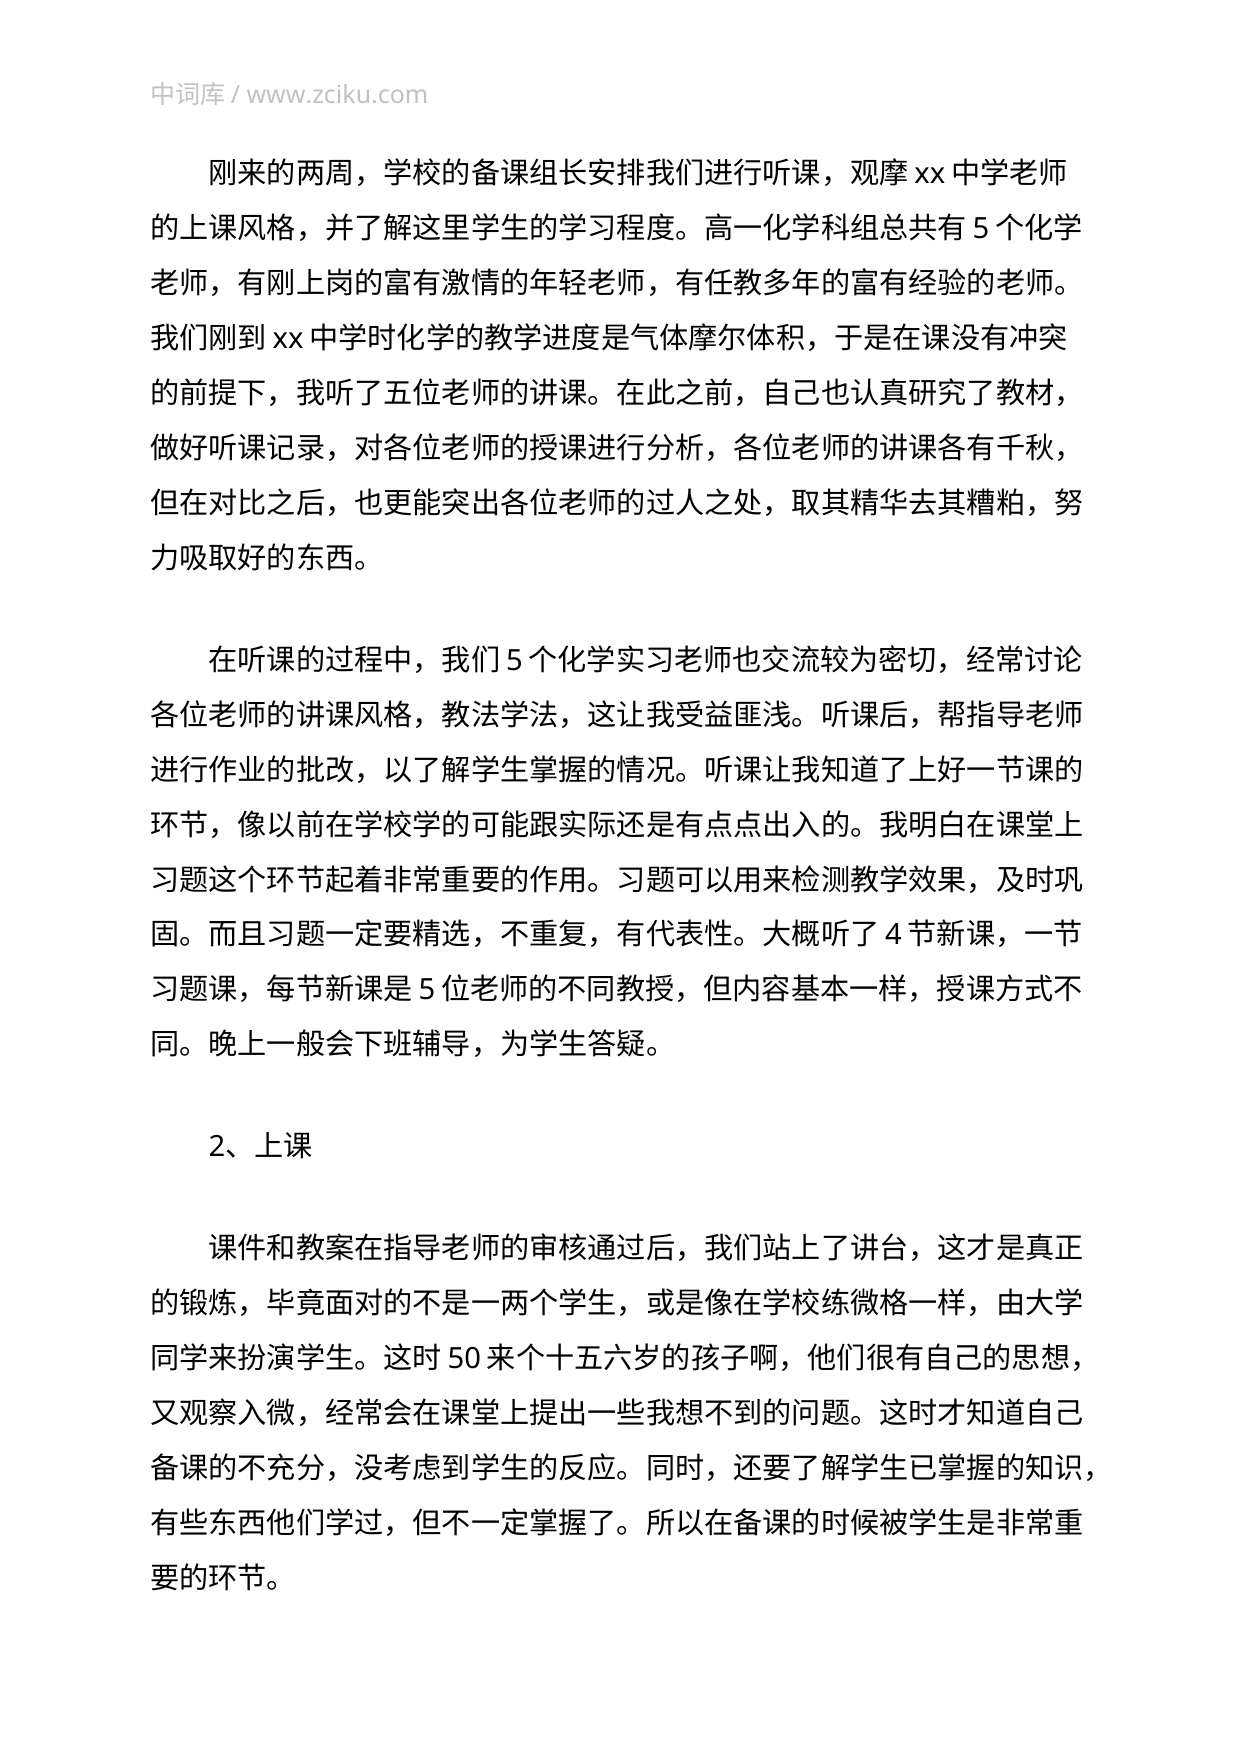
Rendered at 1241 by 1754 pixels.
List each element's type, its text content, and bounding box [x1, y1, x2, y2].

text 刚来的两周，学校的备课组长安排我们进行听课，观摩xx中学老师的上课风格，并了解这里学生的学习程度。高一化学科组总共有5个化学老师，有刚上岗的富有激情的年轻老师，有任教多年的富有经验的老师。我们刚到xx中学时化学的教学进度是气体摩尔体积，于是在课没有冲突的前提下，我听了五位老师的讲课。在此之前，自己也认真研究了教材，做好听课记录，对各位老师的授课进行分析，各位老师的讲课各有千秋，但在对比之后，也更能突出各位老师的过人之处，取其精华去其糟粕，努力吸取好的东西。 [150, 150, 1090, 577]
text 在听课的过程中，我们5个化学实习老师也交流较为密切，经常讨论各位老师的讲课风格，教法学法，这让我受益匪浅。听课后，帮指导老师进行作业的批改，以了解学生掌握的情况。听课让我知道了上好一节课的环节，像以前在学校学的可能跟实际还是有点点出入的。我明白在课堂上习题这个环节起着非常重要的作用。习题可以用来检测教学效果，及时巩固。而且习题一定要精选，不重复，有代表性。大概听了4节新课，一节习题课，每节新课是5位老师的不同教授，但内容基本一样，授课方式不同。晚上一般会下班辅导，为学生答疑。 [150, 636, 1090, 1063]
text 课件和教案在指导老师的审核通过后，我们站上了讲台，这才是真正的锻炼，毕竟面对的不是一两个学生，或是像在学校练微格一样，由大学同学来扮演学生。这时50来个十五六岁的孩子啊，他们很有自己的思想，又观察入微，经常会在课堂上提出一些我想不到的问题。这时才知道自己备课的不充分，没考虑到学生的反应。同时，还要了解学生已掌握的知识，有些东西他们学过，但不一定掌握了。所以在备课的时候被学生是非常重要的环节。 [150, 1225, 1090, 1596]
text 2、上课 [150, 1123, 1090, 1165]
